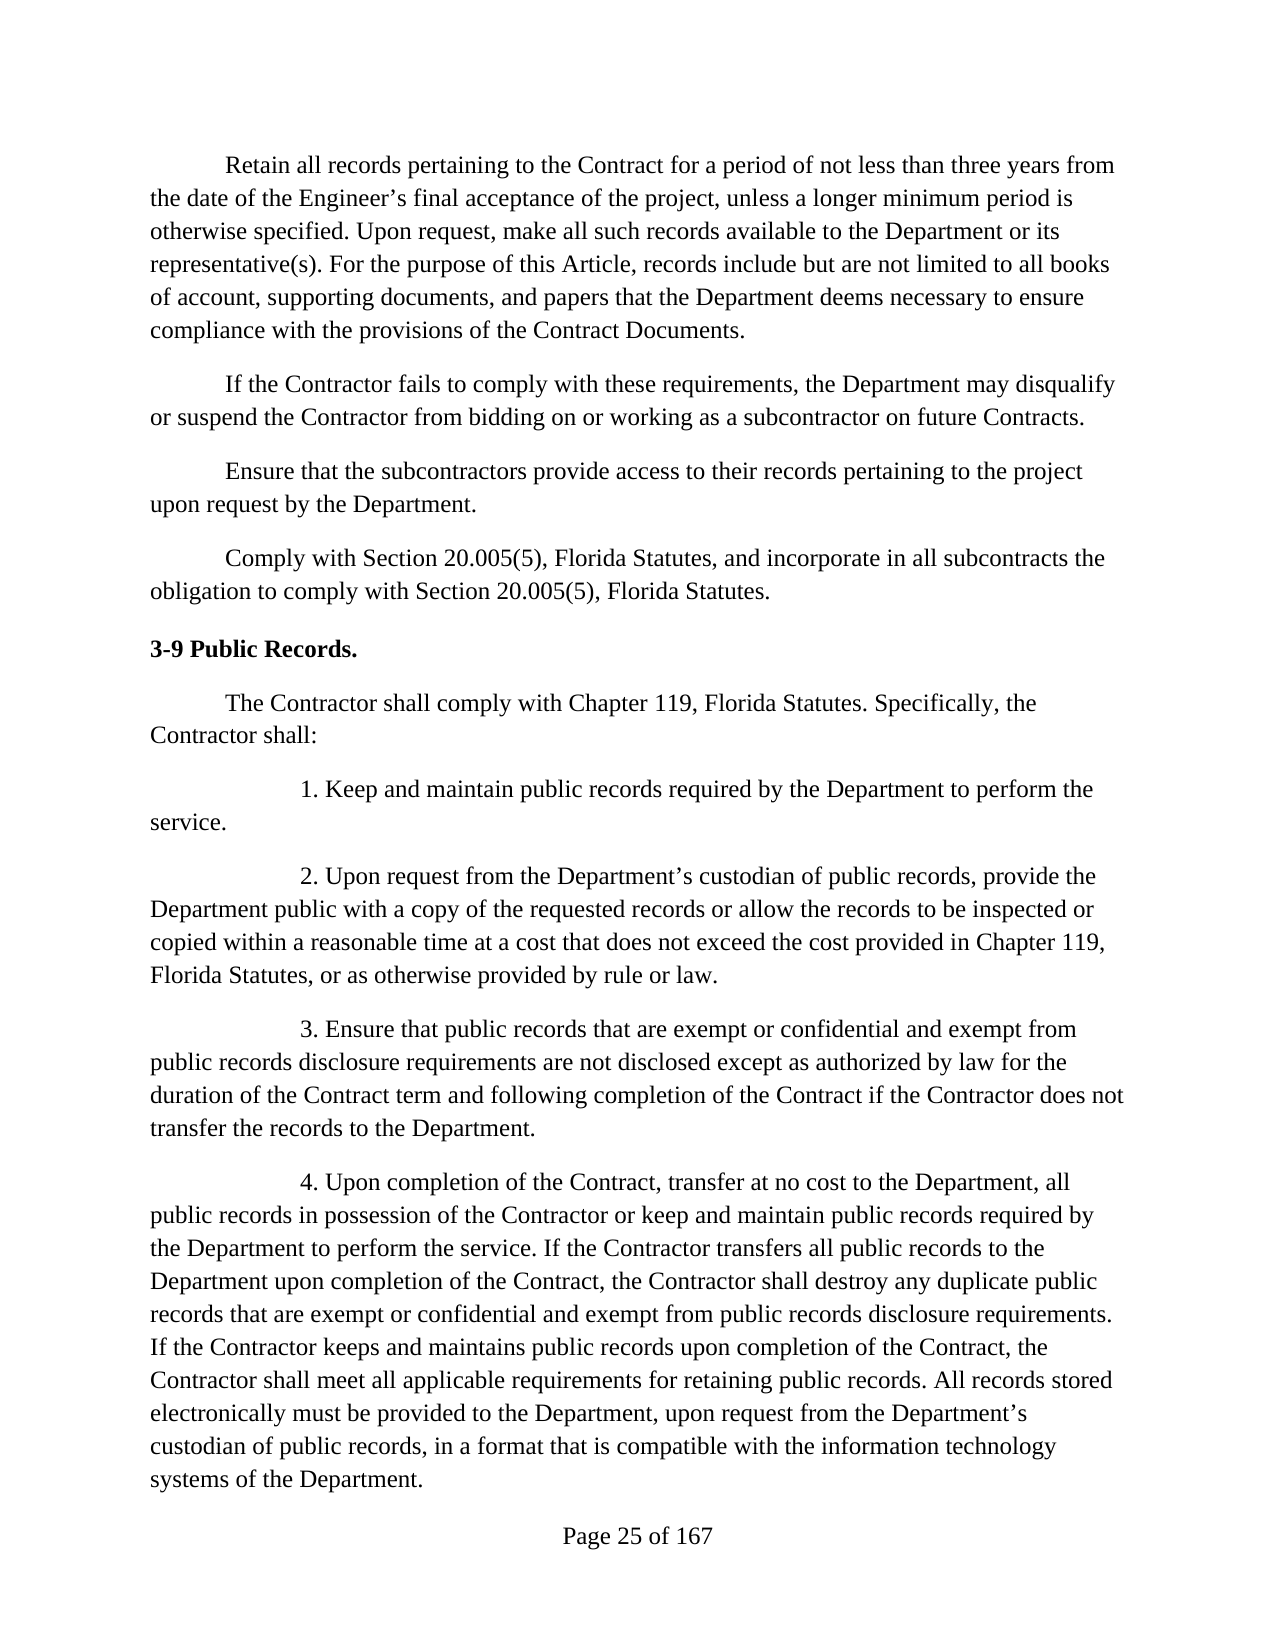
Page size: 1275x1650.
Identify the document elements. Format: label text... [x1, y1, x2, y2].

text The Contractor shall comply with Chapter 119, Florida Statutes. Specifically, the Contractor shall: [150, 688, 1125, 749]
text If the Contractor fails to comply with these requirements, the Department may disqualify or suspend the Contractor from bidding on or working as a subcontractor on future Contracts. [150, 369, 1125, 431]
text Comply with Section 20.005(5), Florida Statutes, and incorporate in all subcontracts the obligation to comply with Section 20.005(5), Florida Statutes. [150, 543, 1125, 604]
text 1. Keep and maintain public records required by the Department to perform the service. [150, 774, 1125, 836]
text Retain all records pertaining to the Contract for a period of not less than three years from the date of the Engineer’s final acceptance of the project, unless a longer minimum period is otherwise specified. Upon request, make all such records available to the Department or its representative(s). For the purpose of this Article, records include but are not limited to all books of account, supporting documents, and papers that the Department deems necessary to ensure compliance with the provisions of the Contract Documents. [150, 150, 1125, 344]
text 3. Ensure that public records that are exempt or confidential and exempt from public records disclosure requirements are not disclosed except as authorized by law for the duration of the Contract term and following completion of the Contract if the Contractor does not transfer the records to the Department. [150, 1014, 1125, 1142]
text 2. Upon request from the Department’s custodian of public records, provide the Department public with a copy of the requested records or allow the records to be inspected or copied within a reasonable time at a cost that does not exceed the cost provided in Chapter 119, Florida Statutes, or as otherwise provided by rule or law. [150, 861, 1125, 989]
text Ensure that the subcontractors provide access to their records pertaining to the project upon request by the Department. [150, 456, 1125, 518]
text 3-9 Public Records. [150, 634, 1125, 662]
text 4. Upon completion of the Contract, transfer at no cost to the Department, all public records in possession of the Contractor or keep and maintain public records required by the Department to perform the service. If the Contractor transfers all public records to the Department upon completion of the Contract, the Contractor shall destroy any duplicate public records that are exempt or confidential and exempt from public records disclosure requirements. If the Contractor keeps and maintains public records upon completion of the Contract, the Contractor shall meet all applicable requirements for retaining public records. All records stored electronically must be provided to the Department, upon request from the Department’s custodian of public records, in a format that is compatible with the information technology systems of the Department. [150, 1167, 1125, 1493]
